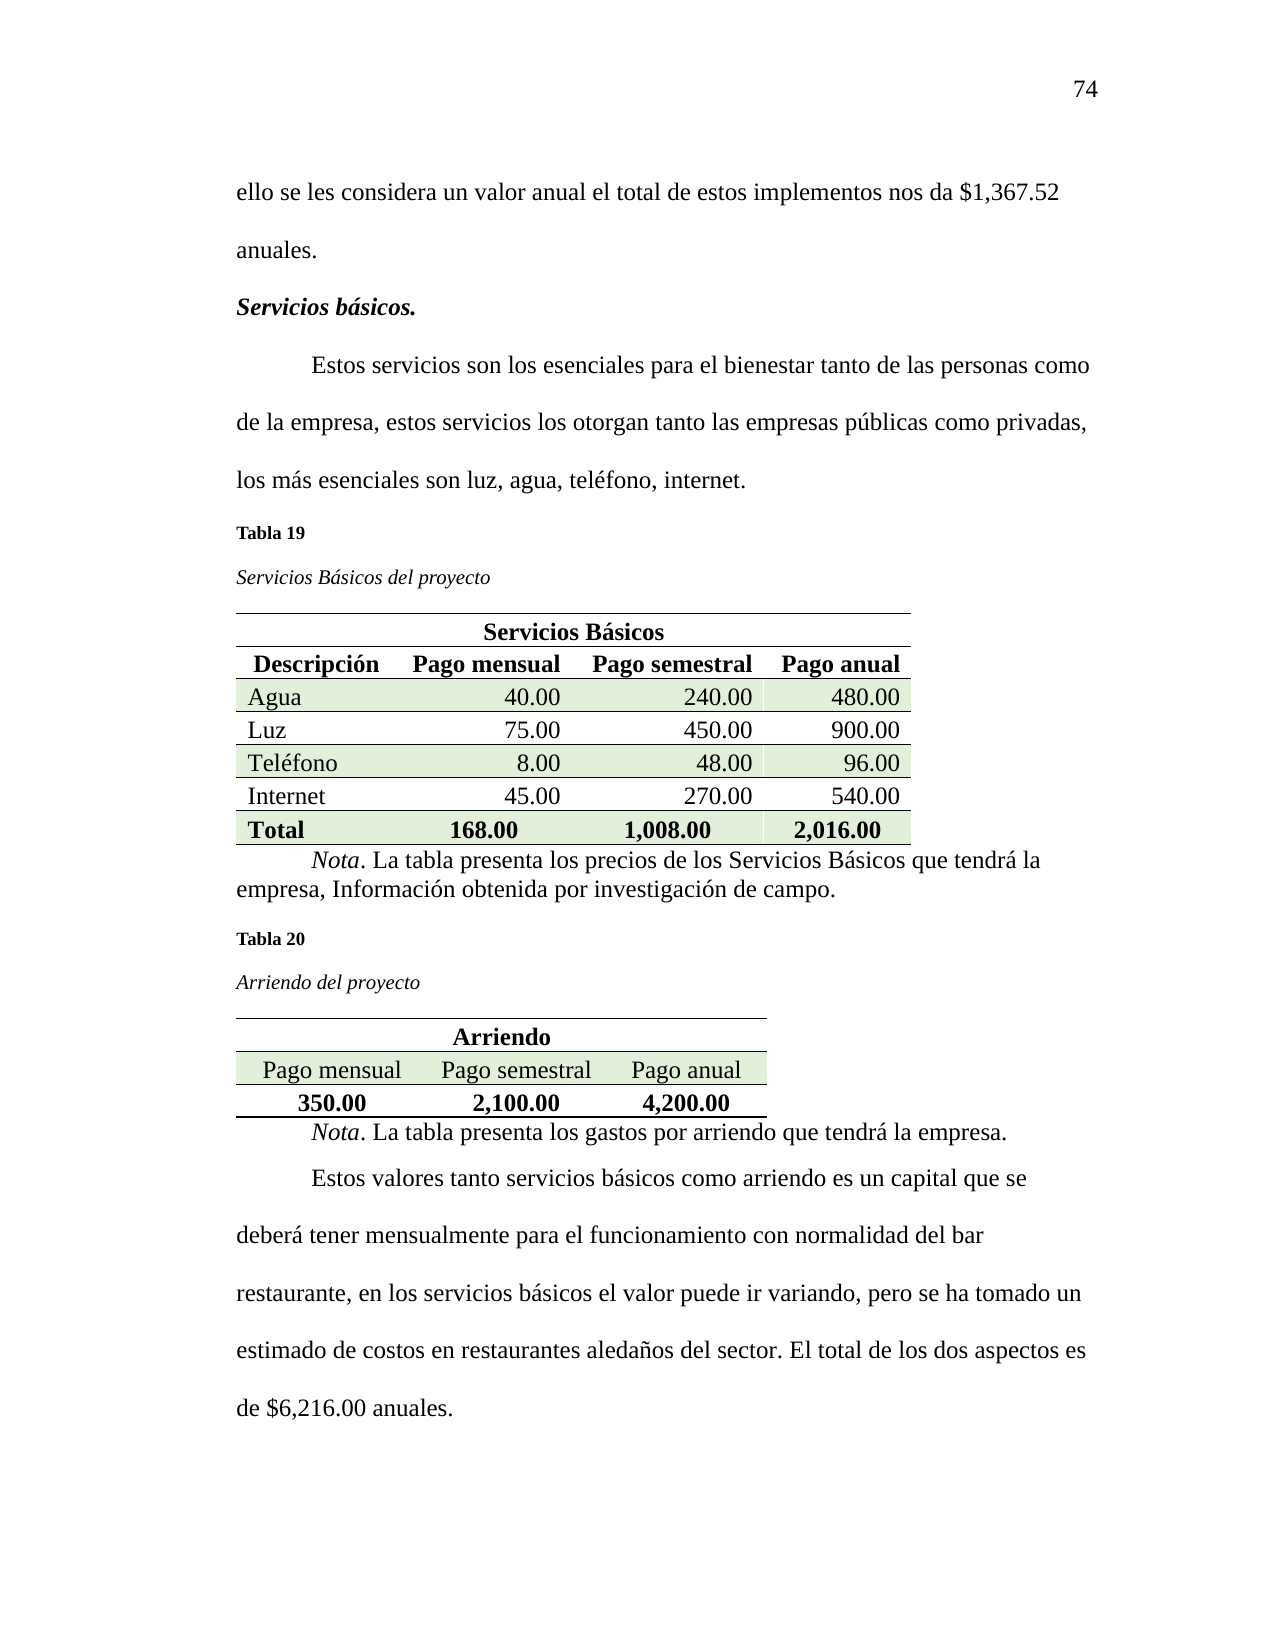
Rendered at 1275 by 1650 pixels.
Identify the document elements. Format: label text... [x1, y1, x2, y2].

text Tabla 19 [236, 522, 1098, 544]
table_cell 2,100.00 [428, 1085, 605, 1116]
table_cell 40.00 [396, 679, 571, 711]
table_cell Pago mensual [396, 647, 571, 678]
table_cell 480.00 [764, 679, 911, 711]
table_cell 350.00 [236, 1085, 428, 1116]
table_header Servicios Básicos [236, 614, 911, 646]
table_cell Pago mensual [236, 1052, 428, 1084]
table_cell 270.00 [571, 778, 763, 809]
text Estos servicios son los esenciales para el bienestar tanto de las personas como de la empresa, estos servicios los otorgan tanto las empresas públicas como privadas, los más esenciales son luz, agua, teléfono, internet. [236, 350, 1098, 493]
table_cell Internet [236, 778, 396, 809]
text Tabla 20 [236, 927, 1098, 949]
table_cell 8.00 [396, 745, 571, 777]
table_cell 45.00 [396, 778, 571, 809]
table_cell Pago semestral [571, 647, 763, 678]
text Servicios Básicos del proyecto [236, 564, 1098, 589]
table_cell Agua [236, 679, 396, 711]
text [236, 177, 1098, 263]
table_cell 96.00 [764, 745, 911, 777]
subtitle Servicios básicos. [236, 292, 1098, 321]
table_cell 900.00 [764, 712, 911, 744]
table_cell Luz [236, 712, 396, 744]
table_cell 75.00 [396, 712, 571, 744]
table_cell Teléfono [236, 745, 396, 777]
table_cell 2,016.00 [764, 811, 911, 844]
table_cell Descripción [236, 647, 396, 678]
text Estos valores tanto servicios básicos como arriendo es un capital que se deberá tener mensualmente para el funcionamiento con normalidad del bar restaurante, en los servicios básicos el valor puede ir variando, pero se ha tomado un estimado de costos en restaurantes aledaños del sector. El total de los dos aspectos es de $6,216.00 anuales. [236, 1163, 1098, 1422]
table_header Arriendo [236, 1019, 767, 1051]
table_cell 4,200.00 [605, 1085, 767, 1116]
table_cell Pago semestral [428, 1052, 605, 1084]
table_cell Total [236, 811, 396, 844]
table_cell 240.00 [571, 679, 763, 711]
table_cell 1,008.00 [571, 811, 763, 844]
table_cell Pago anual [764, 647, 911, 678]
text Nota. La tabla presenta los gastos por arriendo que tendrá la empresa. [236, 1117, 1098, 1146]
text Arriendo del proyecto [236, 970, 1098, 994]
table_cell 540.00 [764, 778, 911, 809]
text Nota. La tabla presenta los precios de los Servicios Básicos que tendrá la empresa, Información obtenida por investigación de campo. [236, 845, 1098, 902]
table_cell 48.00 [571, 745, 763, 777]
table_cell 168.00 [396, 811, 571, 844]
table_cell 450.00 [571, 712, 763, 744]
table_cell Pago anual [605, 1052, 767, 1084]
